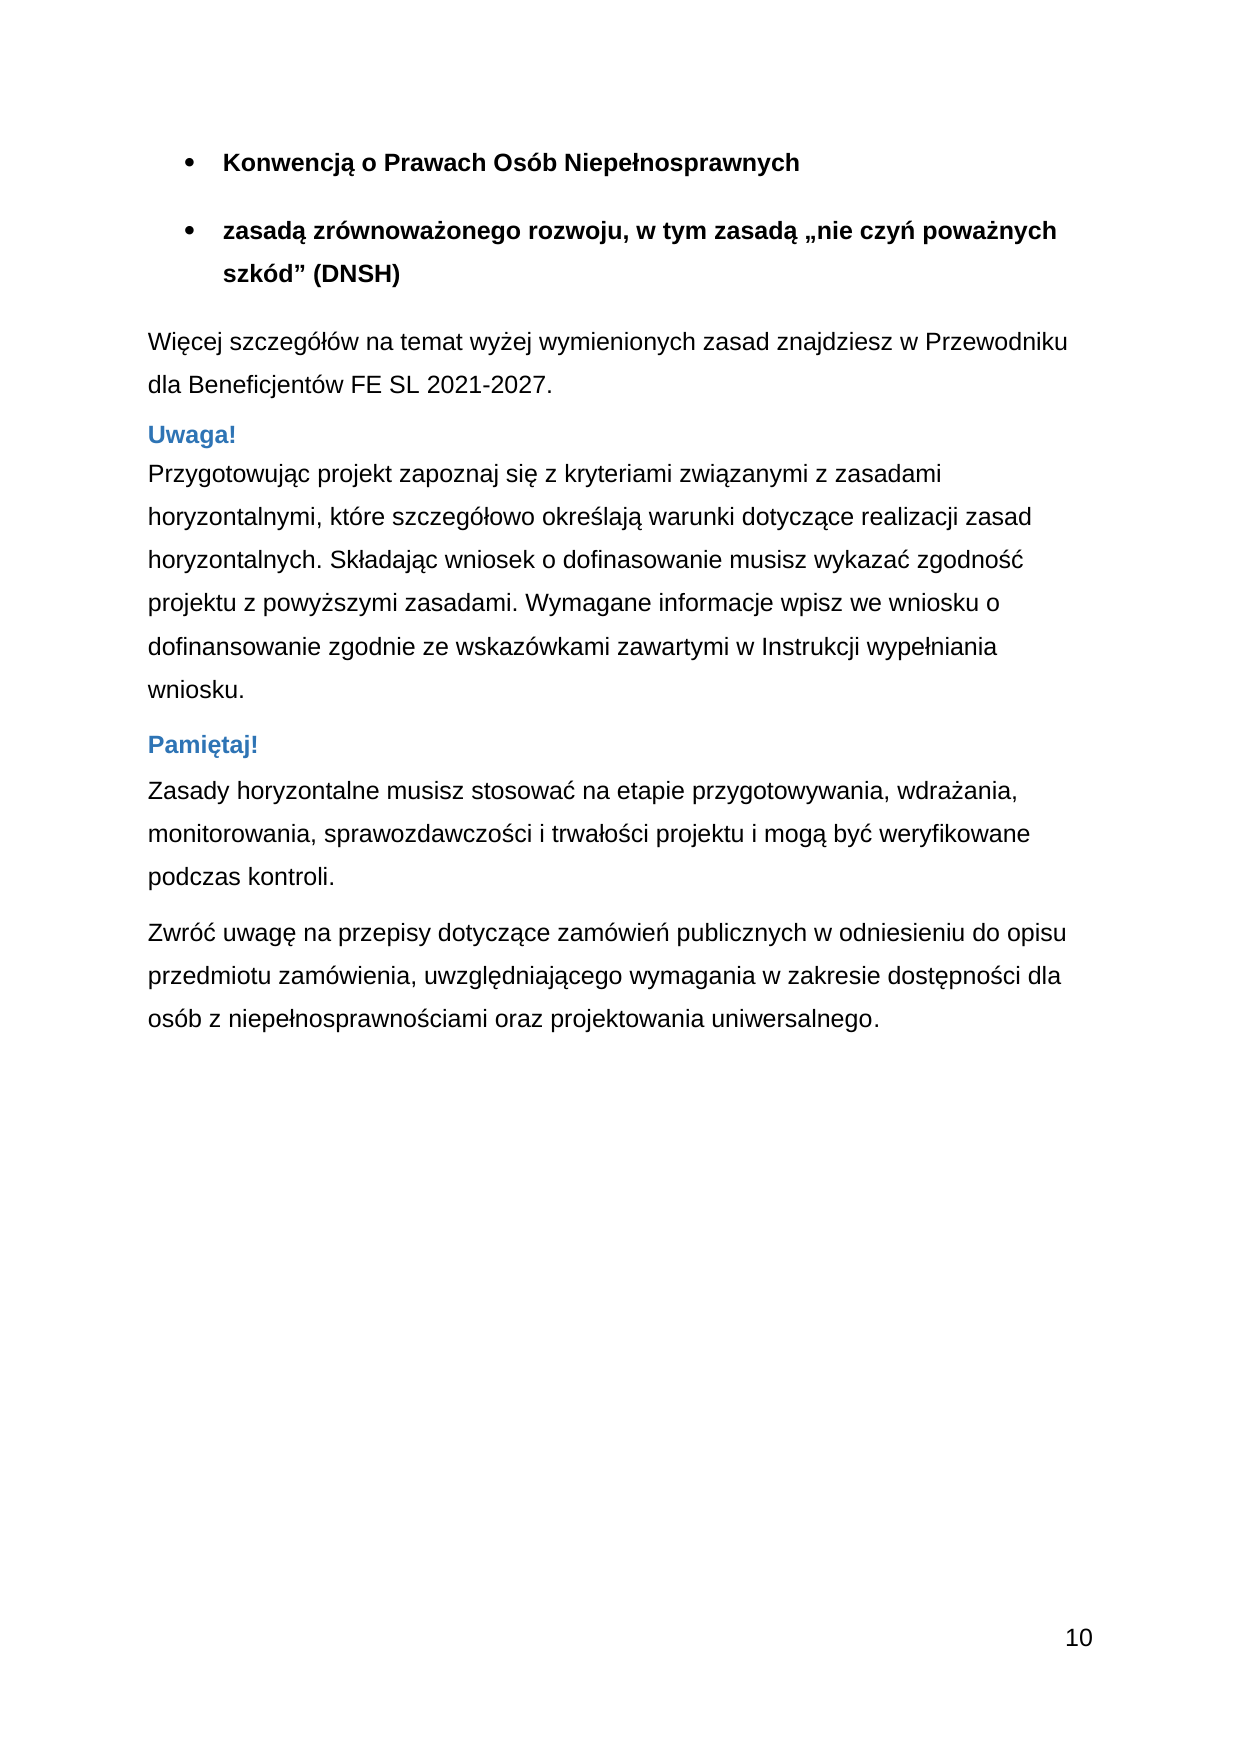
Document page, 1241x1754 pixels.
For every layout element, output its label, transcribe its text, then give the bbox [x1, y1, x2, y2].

text Pamiętaj! [148, 730, 1093, 759]
list Konwencją o Prawach Osób Niepełnosprawnych [185, 148, 1093, 176]
text Więcej szczegółów na temat wyżej wymienionych zasad znajdziesz w Przewodniku dla Beneficjentów FE SL 2021-2027. [148, 327, 1093, 399]
text Uwaga! [148, 420, 1093, 448]
text Zwróć uwagę na przepisy dotyczące zamówień publicznych w odniesieniu do opisu przedmiotu zamówienia, uwzględniającego wymagania w zakresie dostępności dla osób z niepełnosprawnościami oraz projektowania uniwersalnego. [148, 918, 1093, 1033]
text Przygotowując projekt zapoznaj się z kryteriami związanymi z zasadami horyzontalnymi, które szczegółowo określają warunki dotyczące realizacji zasad horyzontalnych. Składając wniosek o dofinasowanie musisz wykazać zgodność projektu z powyższymi zasadami. Wymagane informacje wpisz we wniosku o dofinansowanie zgodnie ze wskazówkami zawartymi w Instrukcji wypełniania wniosku. [148, 459, 1093, 703]
list zasadą zrównoważonego rozwoju, w tym zasadą „nie czyń poważnych szkód” (DNSH) [185, 216, 1093, 288]
text Zasady horyzontalne musisz stosować na etapie przygotowywania, wdrażania, monitorowania, sprawozdawczości i trwałości projektu i mogą być weryfikowane podczas kontroli. [148, 776, 1093, 891]
